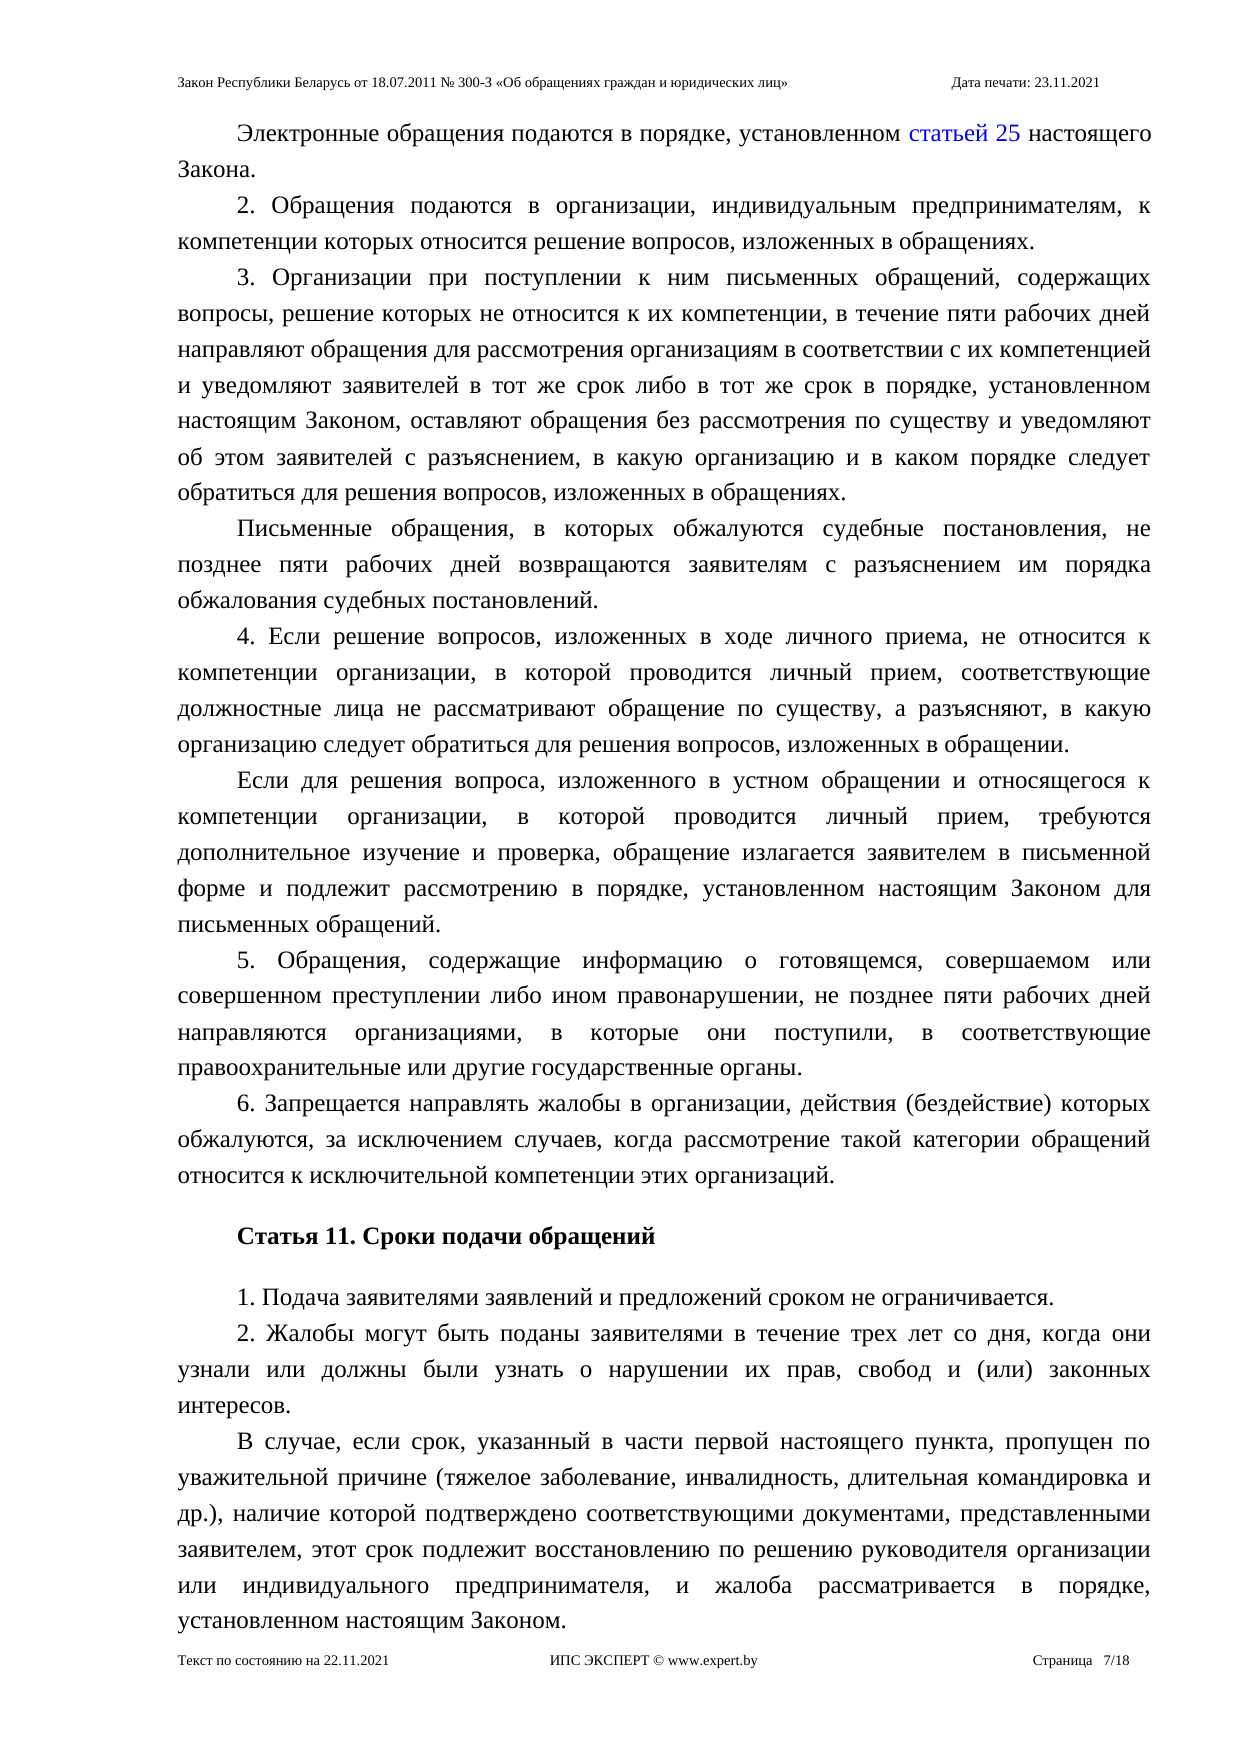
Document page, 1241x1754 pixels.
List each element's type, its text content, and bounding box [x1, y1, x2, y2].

text Статья 11. Сроки подачи обращений [237, 1221, 1152, 1250]
text 1. Подача заявителями заявлений и предложений сроком не ограничивается. [177, 1282, 1152, 1311]
text В случае, если срок, указанный в части первой настоящего пункта, пропущен по уважительной причине (тяжелое заболевание, инвалидность, длительная командировка и др.), наличие которой подтверждено соответствующими документами, представленными заявителем, этот срок подлежит восстановлению по решению руководителя организации или индивидуального предпринимателя, и жалоба рассматривается в порядке, установленном настоящим Законом. [177, 1426, 1152, 1634]
text Если для решения вопроса, изложенного в устном обращении и относящегося к компетенции организации, в которой проводится личный прием, требуются дополнительное изучение и проверка, обращение излагается заявителем в письменной форме и подлежит рассмотрению в порядке, установленном настоящим Законом для письменных обращений. [177, 765, 1152, 937]
text 3. Организации при поступлении к ним письменных обращений, содержащих вопросы, решение которых не относится к их компетенции, в течение пяти рабочих дней направляют обращения для рассмотрения организациям в соответствии с их компетенцией и уведомляют заявителей в тот же срок либо в тот же срок в порядке, установленном настоящим Законом, оставляют обращения без рассмотрения по существу и уведомляют об этом заявителей с разъяснением, в какую организацию и в каком порядке следует обратиться для решения вопросов, изложенных в обращениях. [177, 262, 1152, 506]
text 6. Запрещается направлять жалобы в организации, действия (бездействие) которых обжалуются, за исключением случаев, когда рассмотрение такой категории обращений относится к исключительной компетенции этих организаций. [177, 1088, 1152, 1189]
text 4. Если решение вопросов, изложенных в ходе личного приема, не относится к компетенции организации, в которой проводится личный прием, соответствующие должностные лица не рассматривают обращение по существу, а разъясняют, в какую организацию следует обратиться для решения вопросов, изложенных в обращении. [177, 621, 1152, 758]
text Письменные обращения, в которых обжалуются судебные постановления, не позднее пяти рабочих дней возвращаются заявителям с разъяснением им порядка обжалования судебных постановлений. [177, 513, 1152, 614]
text 2. Жалобы могут быть поданы заявителями в течение трех лет со дня, когда они узнали или должны были узнать о нарушении их прав, свобод и (или) законных интересов. [177, 1318, 1152, 1419]
text 2. Обращения подаются в организации, индивидуальным предпринимателям, к компетенции которых относится решение вопросов, изложенных в обращениях. [177, 190, 1152, 255]
text 5. Обращения, содержащие информацию о готовящемся, совершаемом или совершенном преступлении либо ином правонарушении, не позднее пяти рабочих дней направляются организациями, в которые они поступили, в соответствующие правоохранительные или другие государственные органы. [177, 945, 1152, 1081]
text Электронные обращения подаются в порядке, установленном статьей 25 настоящего Закона. [177, 118, 1152, 183]
